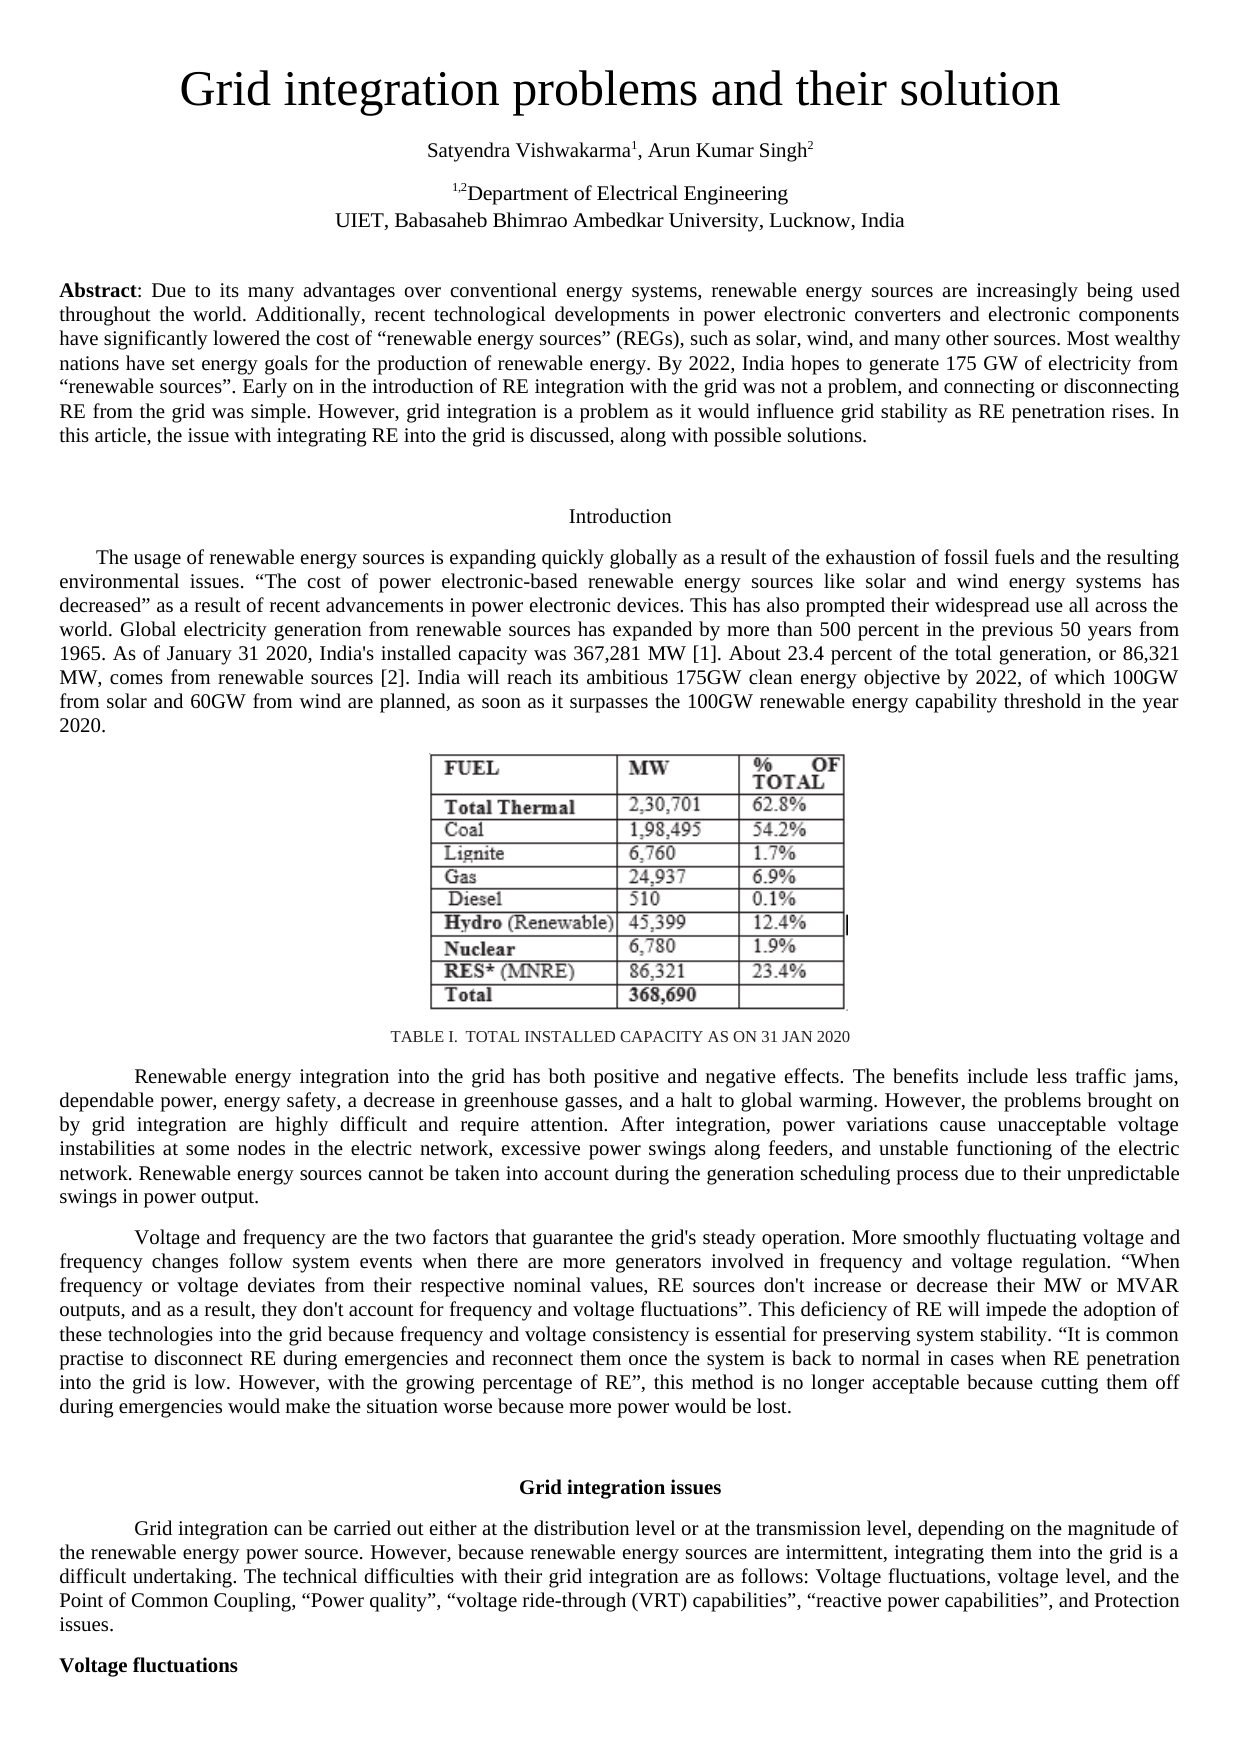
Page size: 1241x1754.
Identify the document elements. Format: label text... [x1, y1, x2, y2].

text Voltage and frequency are the two factors that guarantee the grid's steady operation. More smoothly fluctuating voltage and frequency changes follow system events when there are more generators involved in frequency and voltage regulation. “When frequency or voltage deviates from their respective nominal values, RE sources don't increase or decrease their MW or MVAR outputs, and as a result, they don't account for frequency and voltage fluctuations”. This deficiency of RE will impede the adoption of these technologies into the grid because frequency and voltage consistency is essential for preserving system stability. “It is common practise to disconnect RE during emergencies and reconnect them once the system is back to normal in cases when RE penetration into the grid is low. However, with the growing percentage of RE”, this method is no longer acceptable because cutting them off during emergencies would make the situation worse because more power would be lost. [59, 1225, 1181, 1418]
text Renewable energy integration into the grid has both positive and negative effects. The benefits include less traffic jams, dependable power, energy safety, a decrease in greenhouse gasses, and a halt to global warming. However, the problems brought on by grid integration are highly difficult and require attention. After integration, power variations cause unacceptable voltage instabilities at some nodes in the electric network, excessive power swings along feeders, and unstable functioning of the electric network. Renewable energy sources cannot be taken into account during the generation scheduling process due to their unpredictable swings in power output. [59, 1064, 1181, 1208]
text Grid integration issues [59, 1475, 1181, 1499]
text Abstract: Due to its many advantages over conventional energy systems, renewable energy sources are increasingly being used throughout the world. Additionally, recent technological developments in power electronic converters and electronic components have significantly lowered the cost of “renewable energy sources” (REGs), such as solar, wind, and many other sources. Most wealthy nations have set energy goals for the production of renewable energy. By 2022, India hopes to generate 175 GW of electricity from “renewable sources”. Early on in the introduction of RE integration with the grid was not a problem, and connecting or disconnecting RE from the grid was simple. However, grid integration is a problem as it would influence grid stability as RE penetration rises. In this article, the issue with integrating RE into the grid is discussed, along with possible solutions. [59, 278, 1181, 447]
text The usage of renewable energy sources is expanding quickly globally as a result of the exhaustion of fossil fuels and the resulting environmental issues. “The cost of power electronic-based renewable energy sources like solar and wind energy systems has decreased” as a result of recent advancements in power electronic devices. This has also prompted their widespread use all across the world. Global electricity generation from renewable sources has expanded by more than 500 percent in the previous 50 years from 1965. As of January 31 2020, India's installed capacity was 367,281 MW [1]. About 23.4 percent of the total generation, or 86,321 MW, comes from renewable sources [2]. India will reach its ambitious 175GW clean energy objective by 2022, of which 100GW from solar and 60GW from wind are planned, as soon as it surpasses the 100GW renewable energy capability threshold in the year 2020. [59, 545, 1181, 737]
text Satyendra Vishwakarma1, Arun Kumar Singh2 [59, 138, 1181, 162]
picture [429, 753, 848, 1011]
text Introduction [59, 504, 1181, 528]
text UIET, Babasaheb Bhimrao Ambedkar University, Lucknow, India [59, 208, 1181, 232]
text TABLE I. TOTAL INSTALLED CAPACITY AS ON 31 JAN 2020 [59, 1027, 1181, 1046]
text Grid integration can be carried out either at the distribution level or at the transmission level, depending on the magnitude of the renewable energy power source. However, because renewable energy sources are intermittent, integrating them into the grid is a difficult undertaking. The technical difficulties with their grid integration are as follows: Voltage fluctuations, voltage level, and the Point of Common Coupling, “Power quality”, “voltage ride-through (VRT) capabilities”, “reactive power capabilities”, and Protection issues. [59, 1516, 1181, 1636]
text Grid integration problems and their solution [59, 59, 1181, 117]
text Voltage fluctuations [59, 1653, 1181, 1677]
text 1,2Department of Electrical Engineering [59, 180, 1181, 204]
